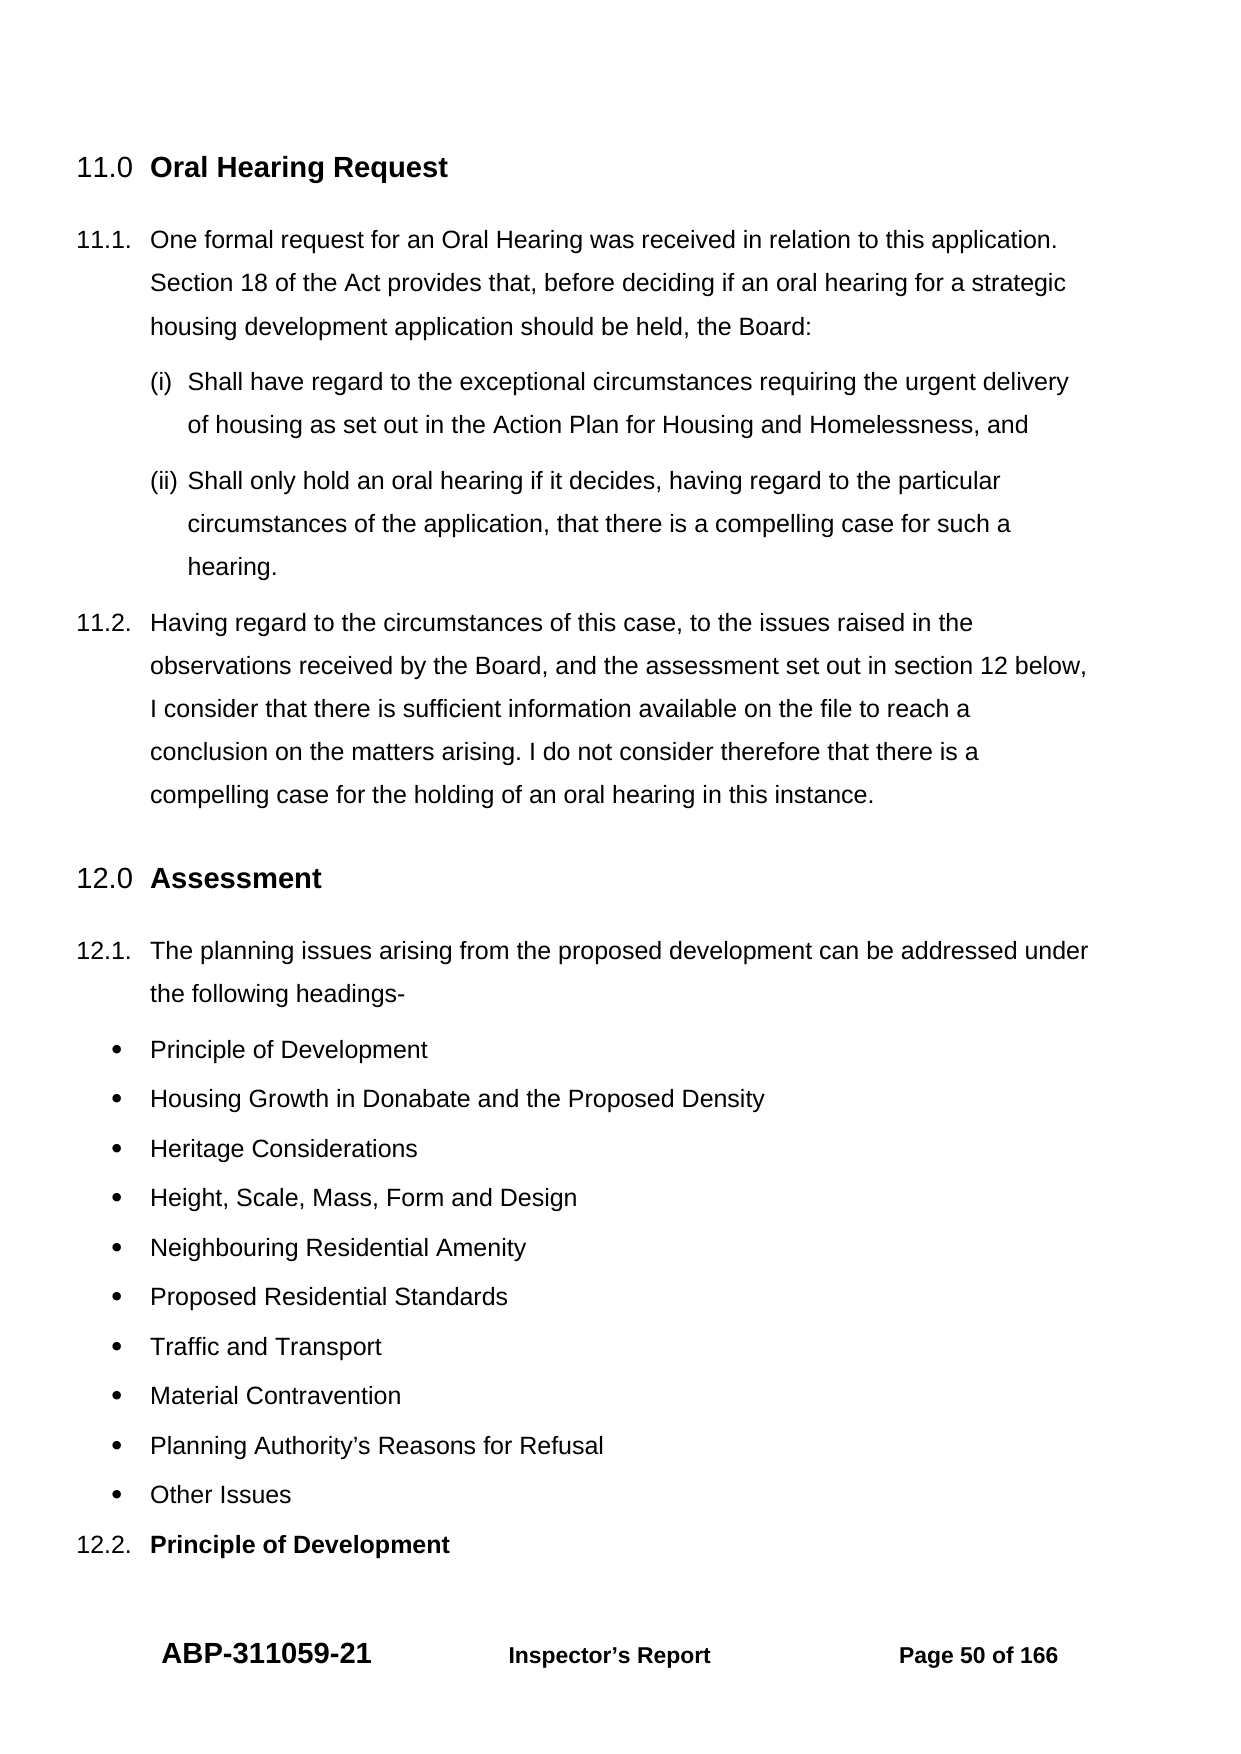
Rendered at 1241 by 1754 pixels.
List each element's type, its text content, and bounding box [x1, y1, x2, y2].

list Shall have regard to the exceptional circumstances requiring the urgent delivery of housing as set out in the Action Plan for Housing and Homelessness, and [150, 367, 1090, 439]
list Traffic and Transport [112, 1332, 1090, 1361]
text The planning issues arising from the proposed development can be addressed under the following headings- [76, 936, 1090, 1008]
list Planning Authority’s Reasons for Refusal [112, 1431, 1090, 1460]
list Other Issues [112, 1480, 1090, 1509]
list Material Contravention [112, 1381, 1090, 1410]
list Shall only hold an oral hearing if it decides, having regard to the particular circumstances of the application, that there is a compelling case for such a hearing. [150, 466, 1090, 581]
list Heritage Considerations [112, 1134, 1090, 1163]
text Oral Hearing Request [76, 150, 1090, 183]
list Housing Growth in Donabate and the Proposed Density [112, 1084, 1090, 1113]
text Principle of Development [76, 1530, 1090, 1558]
text Assessment [76, 861, 1090, 894]
text One formal request for an Oral Hearing was received in relation to this application. Section 18 of the Act provides that, before deciding if an oral hearing for a strategic housing development application should be held, the Board: [76, 225, 1090, 340]
list Height, Scale, Mass, Form and Design [112, 1183, 1090, 1212]
text Having regard to the circumstances of this case, to the issues raised in the observations received by the Board, and the assessment set out in section 12 below, I consider that there is sufficient information available on the file to reach a conclusion on the matters arising. I do not consider therefore that there is a compelling case for the holding of an oral hearing in this instance. [76, 608, 1090, 809]
list Principle of Development [112, 1035, 1090, 1064]
list Proposed Residential Standards [112, 1282, 1090, 1311]
list Neighbouring Residential Amenity [112, 1233, 1090, 1262]
